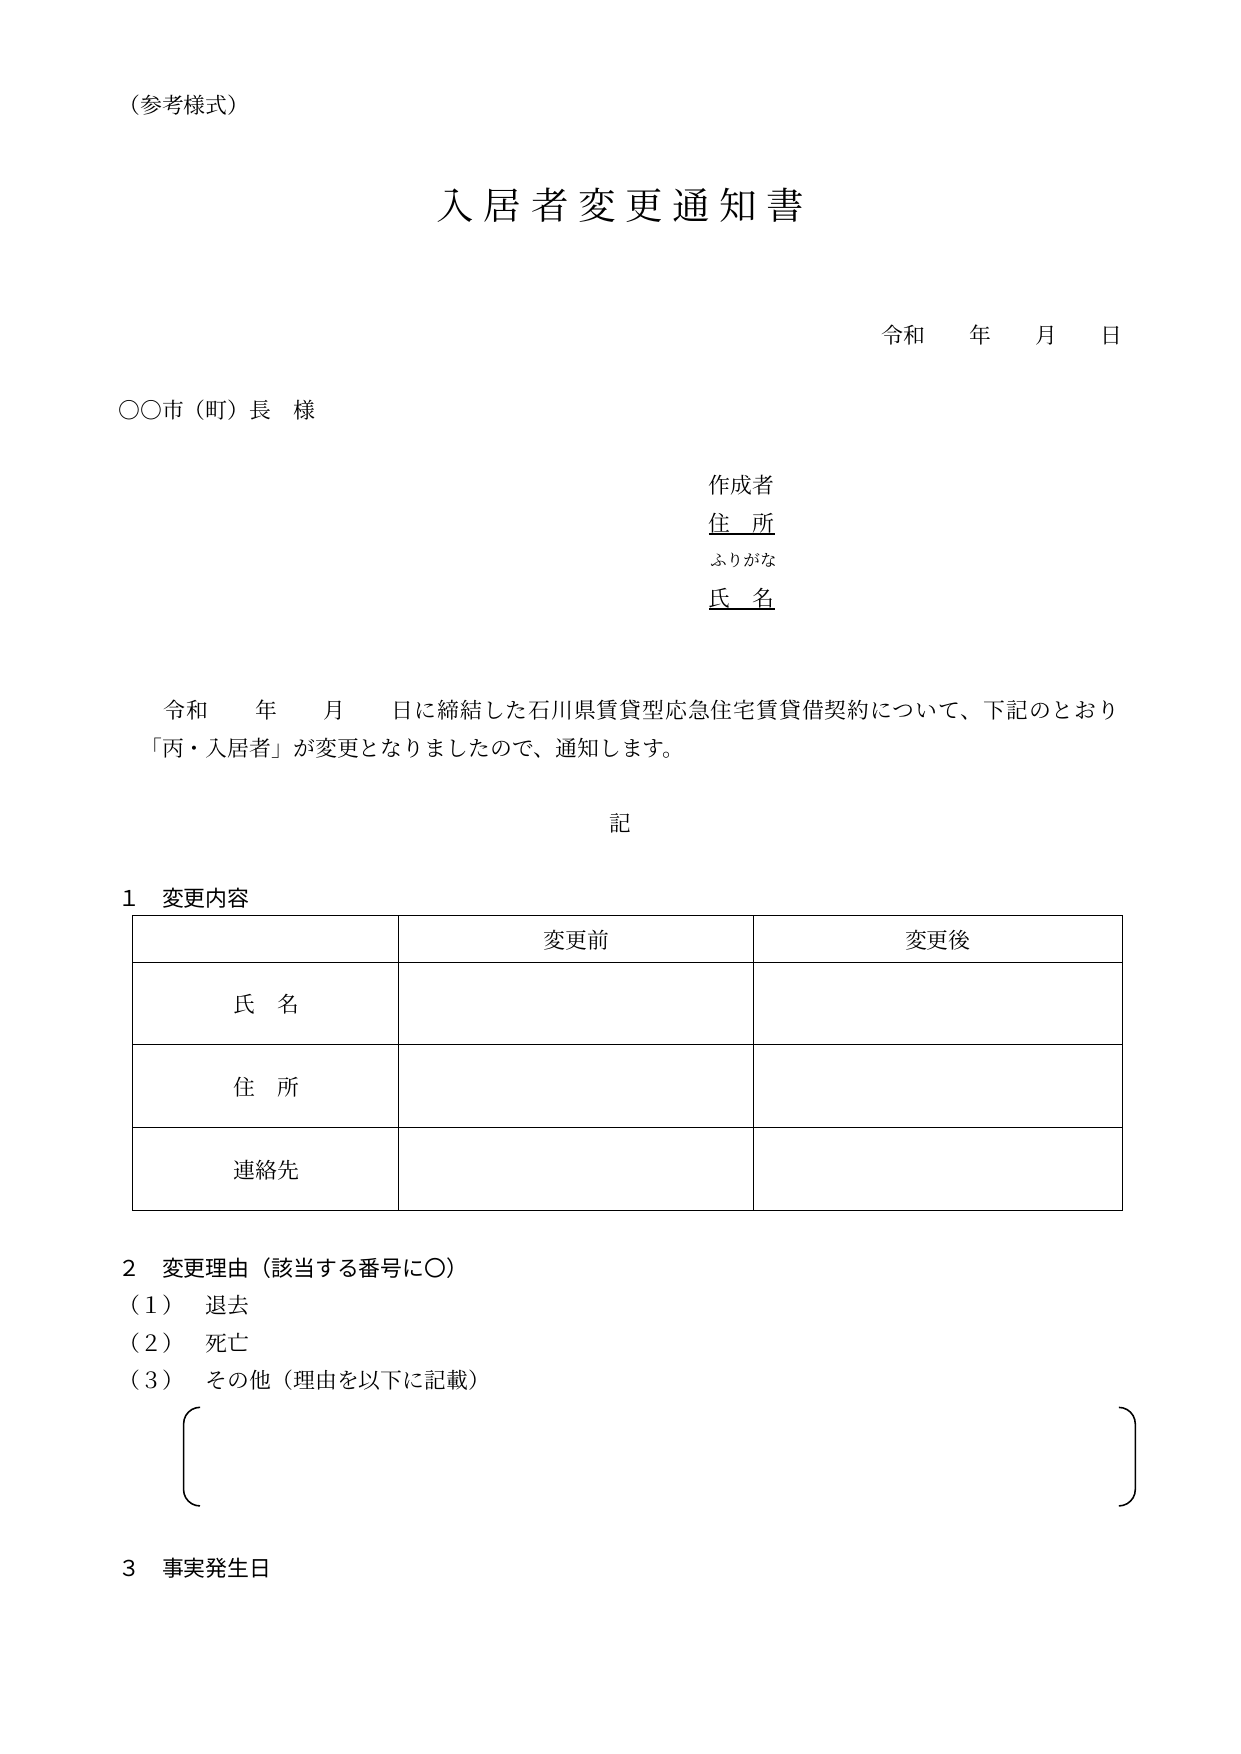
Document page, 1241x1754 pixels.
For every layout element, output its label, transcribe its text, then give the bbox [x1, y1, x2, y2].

text 入 居 者 変 更 通 知 書 [118, 165, 1122, 240]
text ２ 変更理由（該当する番号に〇） [118, 1248, 1122, 1286]
table_header 変更前 [399, 916, 753, 962]
table_cell 連絡先 [133, 1128, 398, 1210]
table_cell [754, 1045, 1122, 1127]
text 令和 年 月 日 [118, 315, 1122, 353]
text 作成者 [118, 465, 1122, 503]
text 令和 年 月 日に締結した石川県賃貸型応急住宅賃貸借契約について、下記のとおり「丙・入居者」が変更となりましたので、通知します。 [118, 690, 1122, 765]
table_cell [754, 963, 1122, 1044]
table_cell [399, 963, 753, 1044]
table_cell [399, 1128, 753, 1210]
text 住 所 [118, 503, 1122, 540]
table_cell 住 所 [133, 1045, 398, 1127]
table_cell [754, 1128, 1122, 1210]
text 〇〇市（町）長 様 [118, 390, 1122, 428]
subtitle 記 [118, 803, 1122, 840]
table_cell 氏 名 [133, 963, 398, 1044]
text 氏 名 [118, 578, 1122, 615]
table_header 変更後 [754, 916, 1122, 962]
text （３） その他（理由を以下に記載） [118, 1361, 1122, 1398]
text ふりがな [118, 540, 1122, 578]
text （２） 死亡 [118, 1323, 1122, 1361]
table_header [133, 916, 398, 962]
text １ 変更内容 [118, 878, 1122, 915]
text （１） 退去 [118, 1286, 1122, 1323]
table_cell [399, 1045, 753, 1127]
text ３ 事実発生日 [118, 1548, 1122, 1586]
